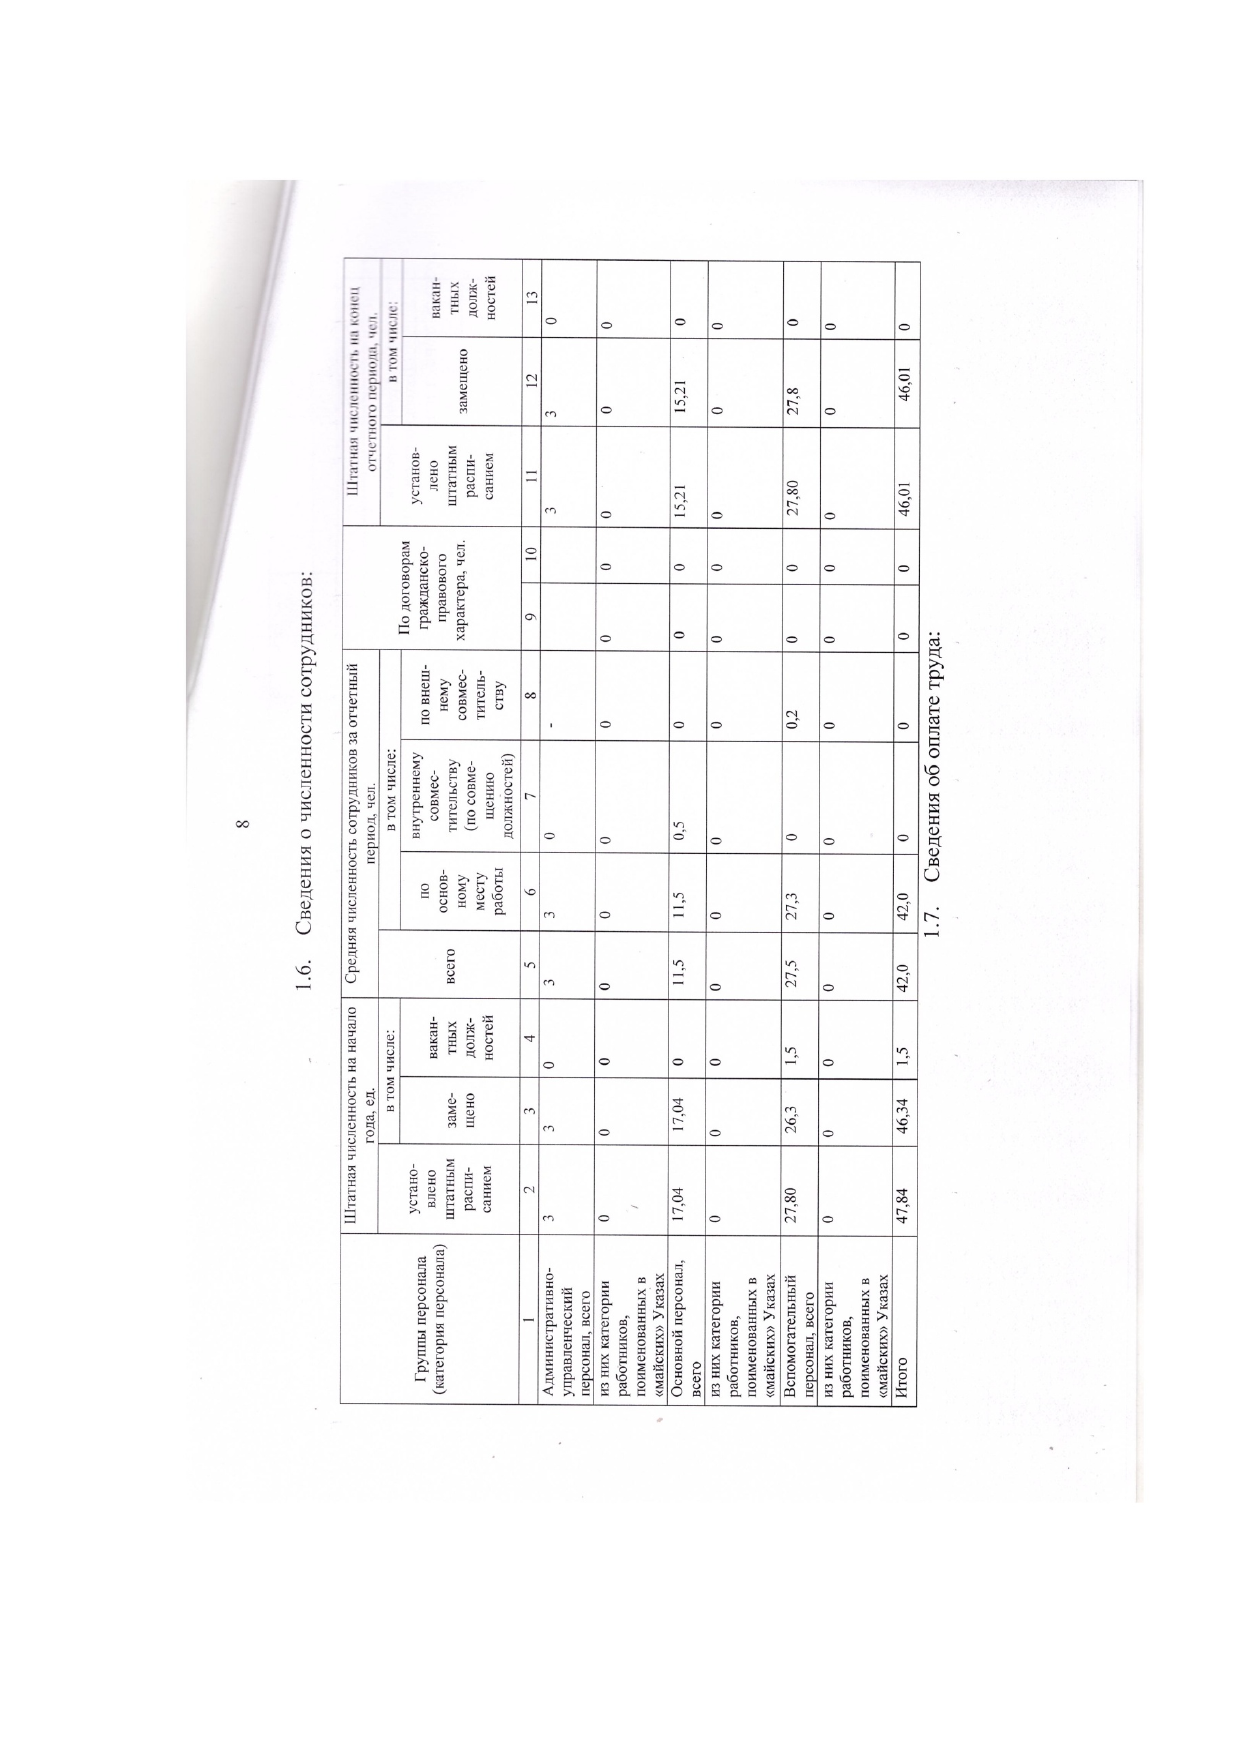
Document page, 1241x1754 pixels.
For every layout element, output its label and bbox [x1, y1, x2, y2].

picture [177, 171, 1152, 1511]
